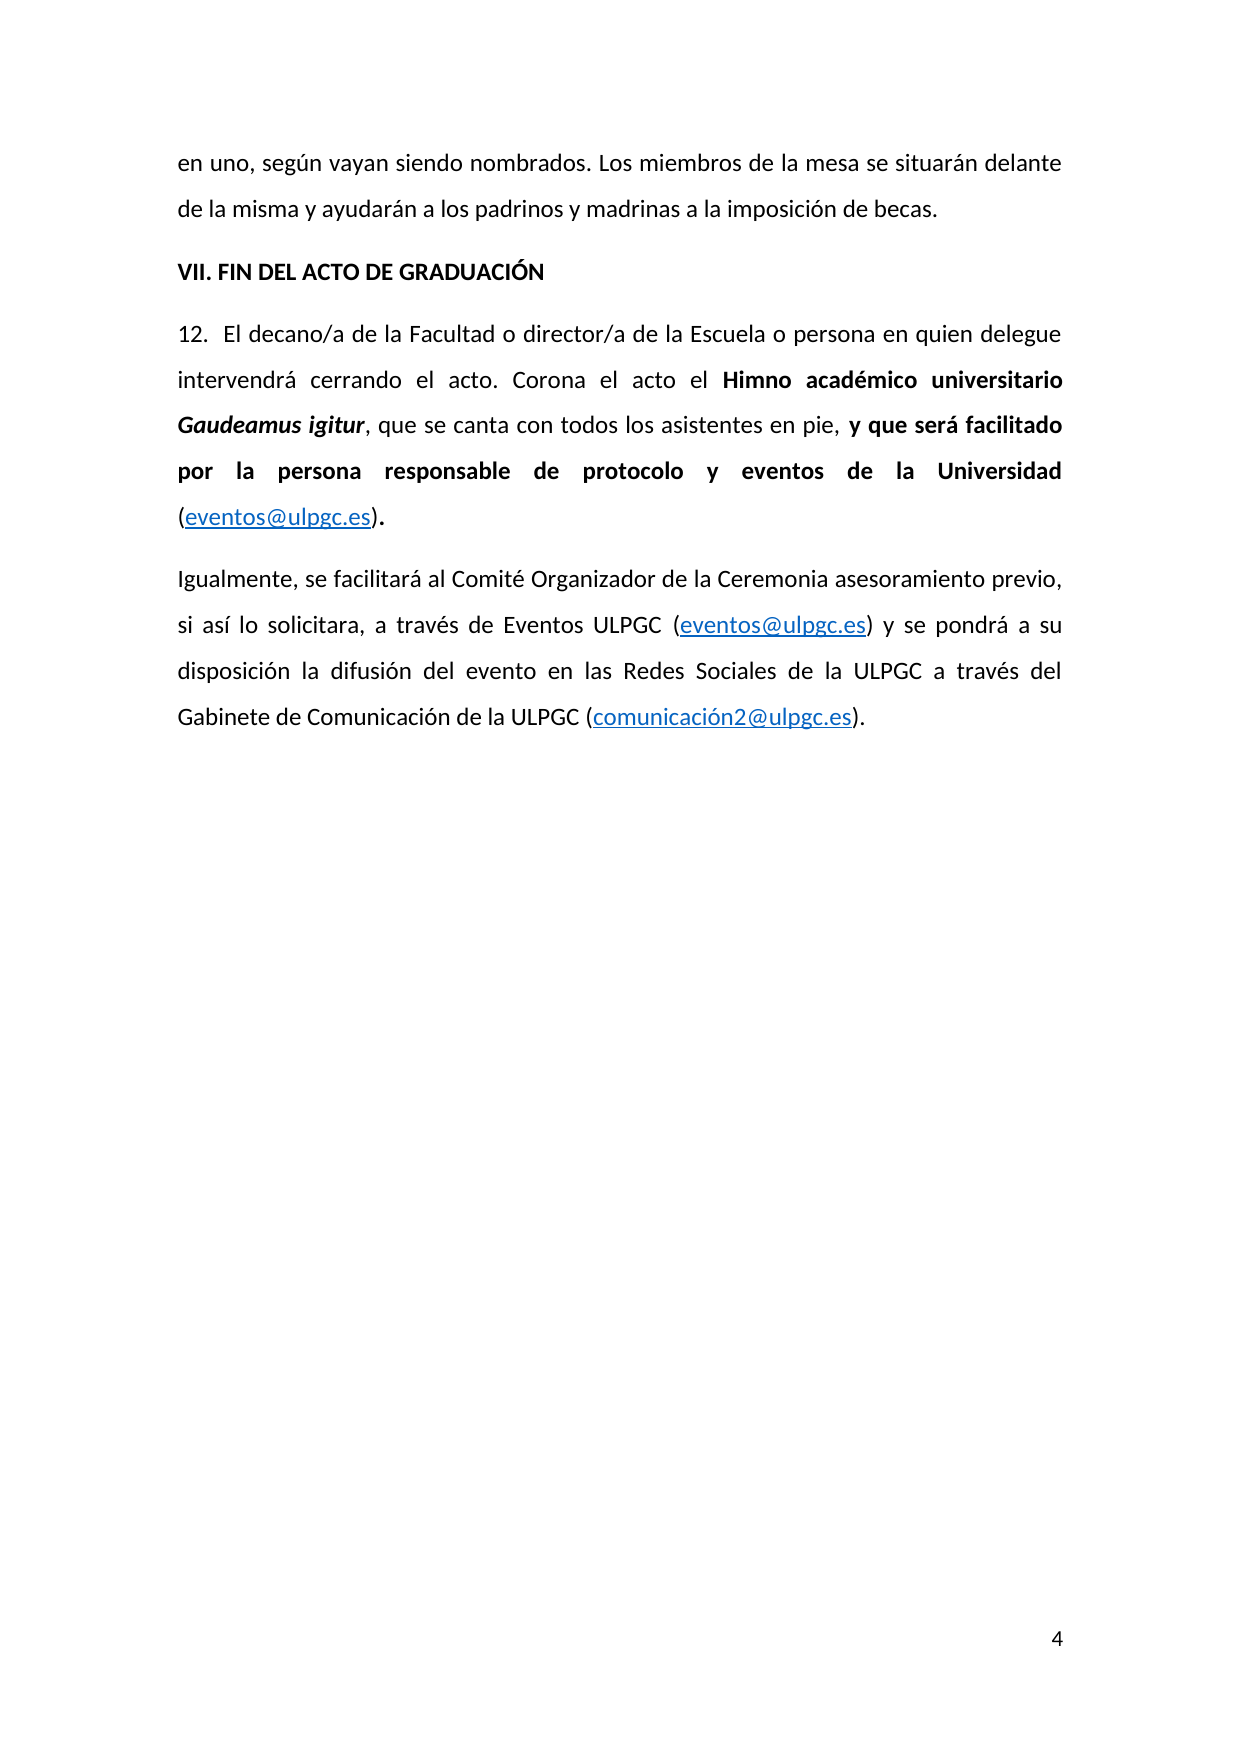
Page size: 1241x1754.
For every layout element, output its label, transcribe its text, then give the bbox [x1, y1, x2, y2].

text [177, 148, 1063, 224]
text VII. FIN DEL ACTO DE GRADUACIÓN [177, 256, 1063, 286]
text 12. El decano/a de la Facultad o director/a de la Escuela o persona en quien delegue intervendrá cerrando el acto. Corona el acto el Himno académico universitario Gaudeamus igitur, que se canta con todos los asistentes en pie, y que será facilitado por la persona responsable de protocolo y eventos de la Universidad (eventos@ulpgc.es). [177, 318, 1063, 532]
text Igualmente, se facilitará al Comité Organizador de la Ceremonia asesoramiento previo, si así lo solicitara, a través de Eventos ULPGC (eventos@ulpgc.es) y se pondrá a su disposición la difusión del evento en las Redes Sociales de la ULPGC a través del Gabinete de Comunicación de la ULPGC (comunicación2@ulpgc.es). [177, 563, 1063, 731]
